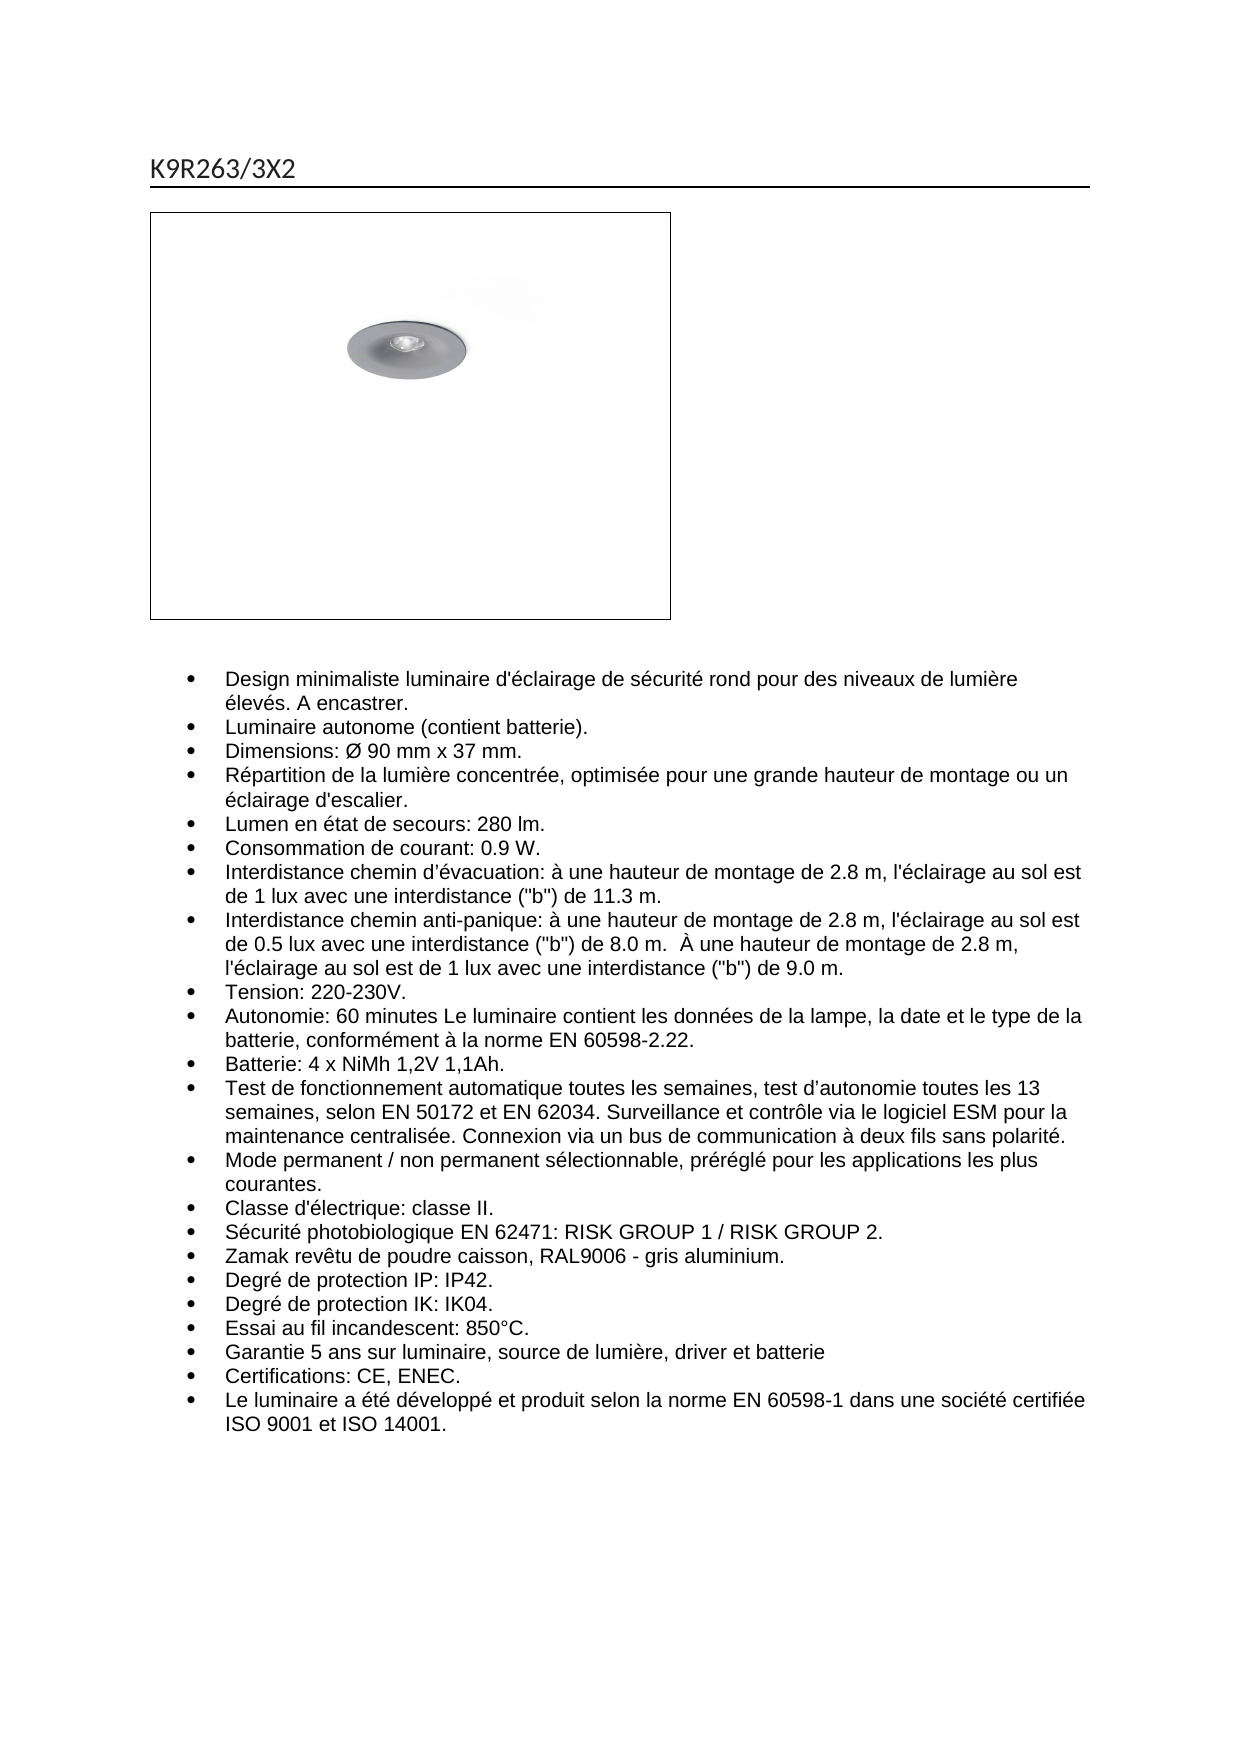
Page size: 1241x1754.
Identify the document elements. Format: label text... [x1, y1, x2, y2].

list Luminaire autonome (contient batterie). [187, 715, 1090, 739]
list Garantie 5 ans sur luminaire, source de lumière, driver et batterie [187, 1340, 1090, 1364]
list Zamak revêtu de poudre caisson, RAL9006 - gris aluminium. [187, 1244, 1090, 1268]
list Degré de protection IK: IK04. [187, 1292, 1090, 1316]
list Classe d'électrique: classe II. [187, 1196, 1090, 1220]
list Degré de protection IP: IP42. [187, 1268, 1090, 1292]
list Dimensions: Ø 90 mm x 37 mm. [187, 739, 1090, 763]
text K9R263/3X2 [150, 150, 1090, 186]
list Certifications: CE, ENEC. [187, 1364, 1090, 1388]
picture [151, 213, 670, 619]
list Design minimaliste luminaire d'éclairage de sécurité rond pour des niveaux de lumière élevés. A encastrer. [187, 667, 1090, 715]
list Répartition de la lumière concentrée, optimisée pour une grande hauteur de montage ou un éclairage d'escalier. [187, 763, 1090, 811]
list Le luminaire a été développé et produit selon la norme EN 60598-1 dans une société certifiée ISO 9001 et ISO 14001. [187, 1388, 1090, 1436]
list Lumen en état de secours: 280 lm. [187, 811, 1090, 835]
list Tension: 220-230V. [187, 979, 1090, 1003]
list Interdistance chemin anti-panique: à une hauteur de montage de 2.8 m, l'éclairage au sol est de 0.5 lux avec une interdistance ("b") de 8.0 m. À une hauteur de montage de 2.8 m, l'éclairage au sol est de 1 lux avec une interdistance ("b") de 9.0 m. [187, 907, 1090, 979]
list Mode permanent / non permanent sélectionnable, préréglé pour les applications les plus courantes. [187, 1148, 1090, 1196]
list Essai au fil incandescent: 850°C. [187, 1316, 1090, 1340]
list Autonomie: 60 minutes Le luminaire contient les données de la lampe, la date et le type de la batterie, conformément à la norme EN 60598-2.22. [187, 1003, 1090, 1052]
list Interdistance chemin d’évacuation: à une hauteur de montage de 2.8 m, l'éclairage au sol est de 1 lux avec une interdistance ("b") de 11.3 m. [187, 859, 1090, 907]
list Sécurité photobiologique EN 62471: RISK GROUP 1 / RISK GROUP 2. [187, 1220, 1090, 1244]
list Test de fonctionnement automatique toutes les semaines, test d’autonomie toutes les 13 semaines, selon EN 50172 et EN 62034. Surveillance et contrôle via le logiciel ESM pour la maintenance centralisée. Connexion via un bus de communication à deux fils sans polarité. [187, 1076, 1090, 1148]
list Consommation de courant: 0.9 W. [187, 835, 1090, 859]
list Batterie: 4 x NiMh 1,2V 1,1Ah. [187, 1052, 1090, 1076]
